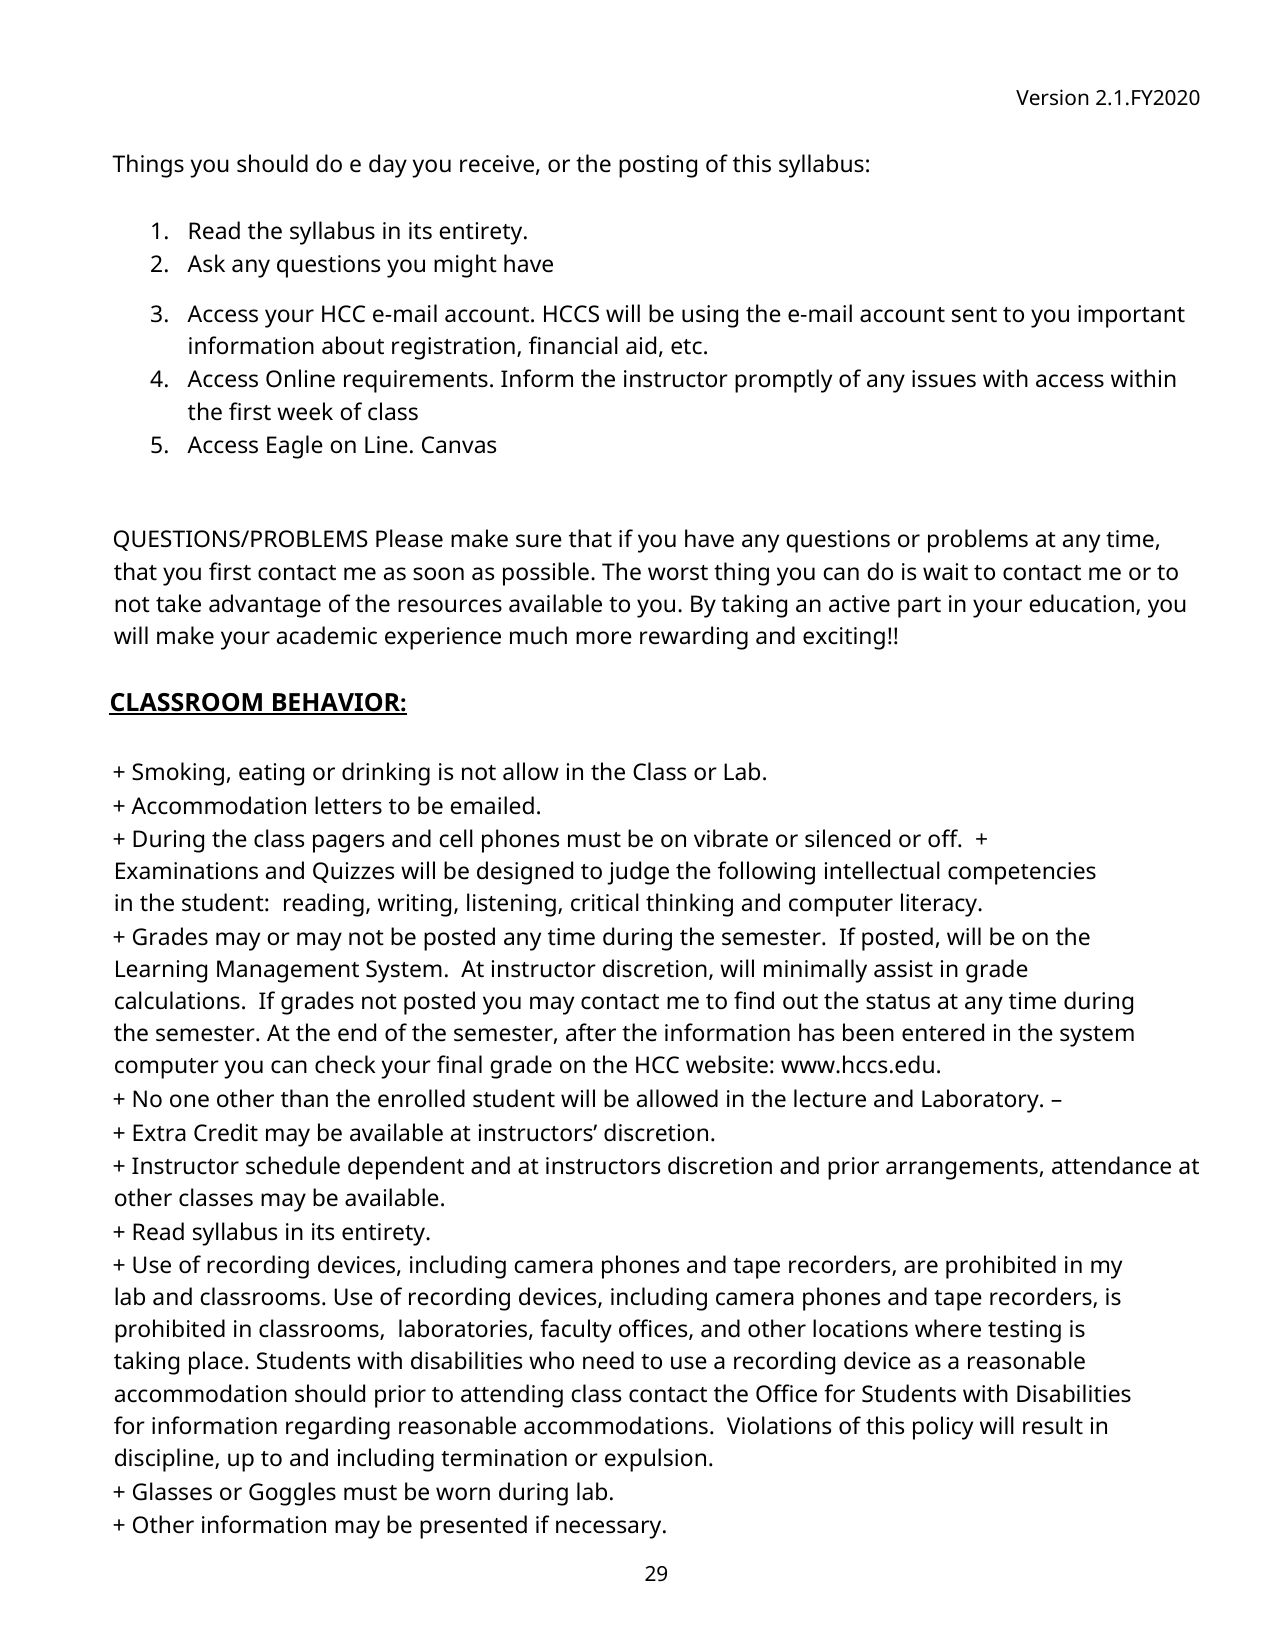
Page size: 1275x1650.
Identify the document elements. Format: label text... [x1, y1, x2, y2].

list Access your HCC e-mail account. HCCS will be using the e-mail account sent to you important information about registration, financial aid, etc. [150, 298, 1201, 361]
text + Other information may be presented if necessary. [112, 1509, 1201, 1540]
list Read the syllabus in its entirety. [150, 215, 1201, 246]
text + Instructor schedule dependent and at instructors discretion and prior arrangements, attendance at other classes may be available. [112, 1150, 1201, 1213]
text CLASSROOM BEHAVIOR: [109, 684, 1231, 719]
text + Accommodation letters to be emailed. [112, 789, 1201, 821]
list Ask any questions you might have [150, 248, 1201, 279]
text + Smoking, eating or drinking is not allow in the Class or Lab. [112, 756, 1201, 788]
text QUESTIONS/PROBLEMS Please make sure that if you have any questions or problems at any time, that you first contact me as soon as possible. The worst thing you can do is wait to contact me or to not take advantage of the resources available to you. By taking an active part in your education, you will make your academic experience much more rewarding and exciting!! [112, 523, 1201, 651]
text + No one other than the enrolled student will be allowed in the lecture and Laboratory. – [112, 1083, 1118, 1114]
text Things you should do e day you receive, or the posting of this syllabus: [112, 148, 1201, 179]
list Access Online requirements. Inform the instructor promptly of any issues with access within the first week of class [150, 363, 1201, 427]
text + Read syllabus in its entirety. [112, 1216, 1201, 1247]
text + Extra Credit may be available at instructors’ discretion. [112, 1117, 1201, 1148]
text + During the class pagers and cell phones must be on vibrate or silenced or off. + Examinations and Quizzes will be designed to judge the following intellectual competencies in the student: reading, writing, listening, critical thinking and computer literacy. [112, 823, 1122, 918]
text + Grades may or may not be posted any time during the semester. If posted, will be on the Learning Management System. At instructor discretion, will minimally assist in grade calculations. If grades not posted you may contact me to find out the status at any time during the semester. At the end of the semester, after the information has been entered in the system computer you can check your final grade on the HCC website: www.hccs.edu. [112, 921, 1167, 1081]
text + Glasses or Goggles must be worn during lab. [112, 1476, 1201, 1507]
list Access Eagle on Line. Canvas [150, 429, 1201, 461]
text + Use of recording devices, including camera phones and tape recorders, are prohibited in my lab and classrooms. Use of recording devices, including camera phones and tape recorders, is prohibited in classrooms, laboratories, faculty offices, and other locations where testing is taking place. Students with disabilities who need to use a recording device as a reasonable accommodation should prior to attending class contact the Office for Students with Disabilities for information regarding reasonable accommodations. Violations of this policy will result in discipline, up to and including termination or expulsion. [112, 1249, 1158, 1473]
